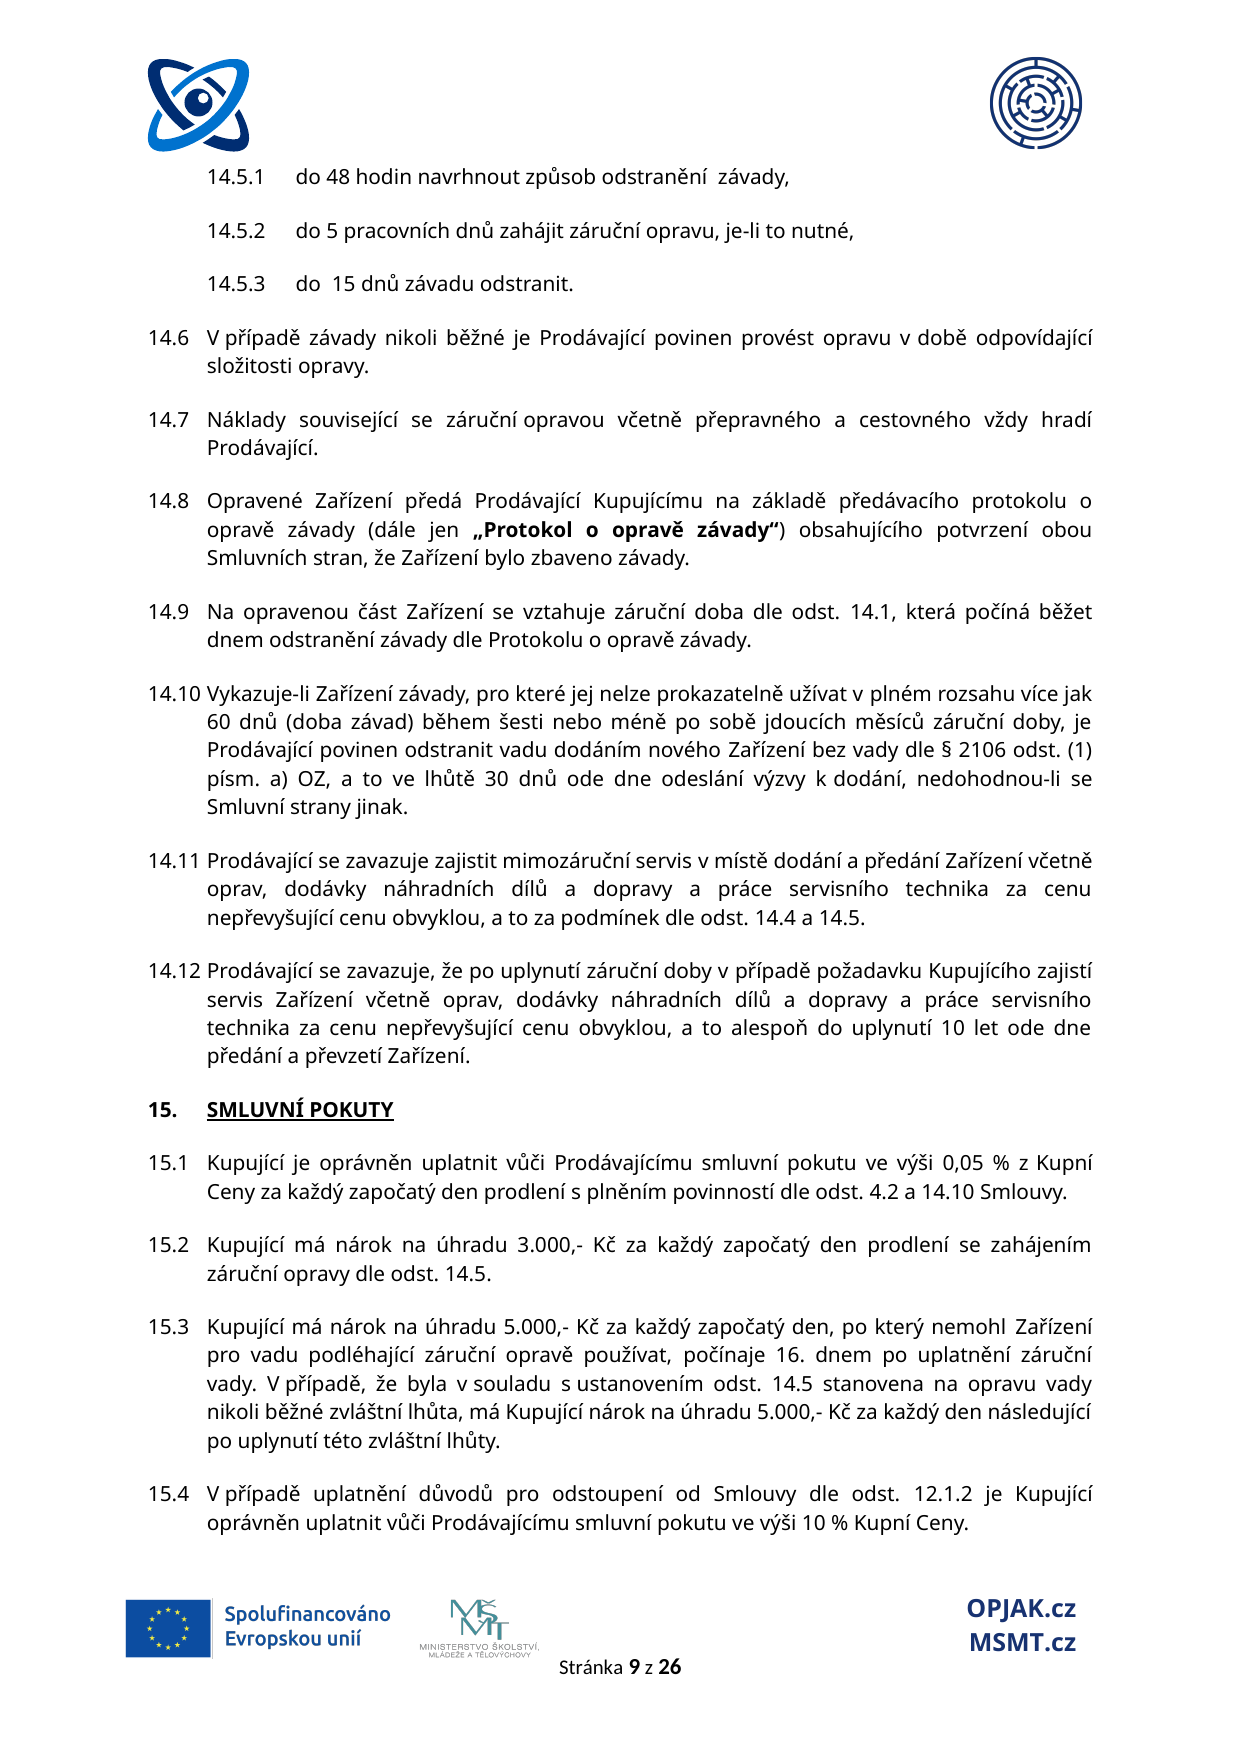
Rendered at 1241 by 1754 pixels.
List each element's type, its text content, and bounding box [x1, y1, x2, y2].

list Prodávající se zavazuje, že po uplynutí záruční doby v případě požadavku Kupujícího zajistí servis Zařízení včetně oprav, dodávky náhradních dílů a dopravy a práce servisního technika za cenu nepřevyšující cenu obvyklou, a to alespoň do uplynutí 10 let ode dne předání a převzetí Zařízení. [148, 956, 1093, 1070]
picture [125, 1598, 539, 1659]
list SMLUVNÍ POKUTY [148, 1095, 1093, 1123]
list do 5 pracovních dnů zahájit záruční opravu, je-li to nutné, [207, 216, 1093, 244]
list Prodávající se zavazuje zajistit mimozáruční servis v místě dodání a předání Zařízení včetně oprav, dodávky náhradních dílů a dopravy a práce servisního technika za cenu nepřevyšující cenu obvyklou, a to za podmínek dle odst. 14.4 a 14.5. [148, 846, 1093, 931]
list Kupující má nárok na úhradu 3.000,- Kč za každý započatý den prodlení se zahájením záruční opravy dle odst. 14.5. [148, 1230, 1093, 1287]
list V případě závady nikoli běžné je Prodávající povinen provést opravu v době odpovídající složitosti opravy. [148, 323, 1093, 380]
list Kupující je oprávněn uplatnit vůči Prodávajícímu smluvní pokutu ve výši 0,05 % z Kupní Ceny za každý započatý den prodlení s plněním povinností dle odst. 4.2 a 14.10 Smlouvy. [148, 1148, 1093, 1205]
list Kupující má nárok na úhradu 5.000,- Kč za každý započatý den, po který nemohl Zařízení pro vadu podléhající záruční opravě používat, počínaje 16. dnem po uplatnění záruční vady. V případě, že byla v souladu s ustanovením odst. 14.5 stanovena na opravu vady nikoli běžné zvláštní lhůta, má Kupující nárok na úhradu 5.000,- Kč za každý den následující po uplynutí této zvláštní lhůty. [148, 1312, 1093, 1454]
list Náklady související se záruční opravou včetně přepravného a cestovného vždy hradí Prodávající. [148, 405, 1093, 462]
picture [981, 48, 1091, 158]
list Vykazuje-li Zařízení závady, pro které jej nelze prokazatelně užívat v plném rozsahu více jak 60 dnů (doba závad) během šesti nebo méně po sobě jdoucích měsíců záruční doby, je Prodávající povinen odstranit vadu dodáním nového Zařízení bez vady dle § 2106 odst. (1) písm. a) OZ, a to ve lhůtě 30 dnů ode dne odeslání výzvy k dodání, nedohodnou-li se Smluvní strany jinak. [148, 679, 1093, 821]
list Na opravenou část Zařízení se vztahuje záruční doba dle odst. 14.1, která počíná běžet dnem odstranění závady dle Protokolu o opravě závady. [148, 597, 1093, 654]
list do 48 hodin navrhnout způsob odstranění závady, [207, 162, 1093, 191]
list Opravené Zařízení předá Prodávající Kupujícímu na základě předávacího protokolu o opravě závady (dále jen „Protokol o opravě závady“) obsahujícího potvrzení obou Smluvních stran, že Zařízení bylo zbaveno závady. [148, 487, 1093, 572]
list V případě uplatnění důvodů pro odstoupení od Smlouvy dle odst. 12.1.2 je Kupující oprávněn uplatnit vůči Prodávajícímu smluvní pokutu ve výši 10 % Kupní Ceny. [148, 1479, 1093, 1536]
list do 15 dnů závadu odstranit. [207, 269, 1093, 298]
